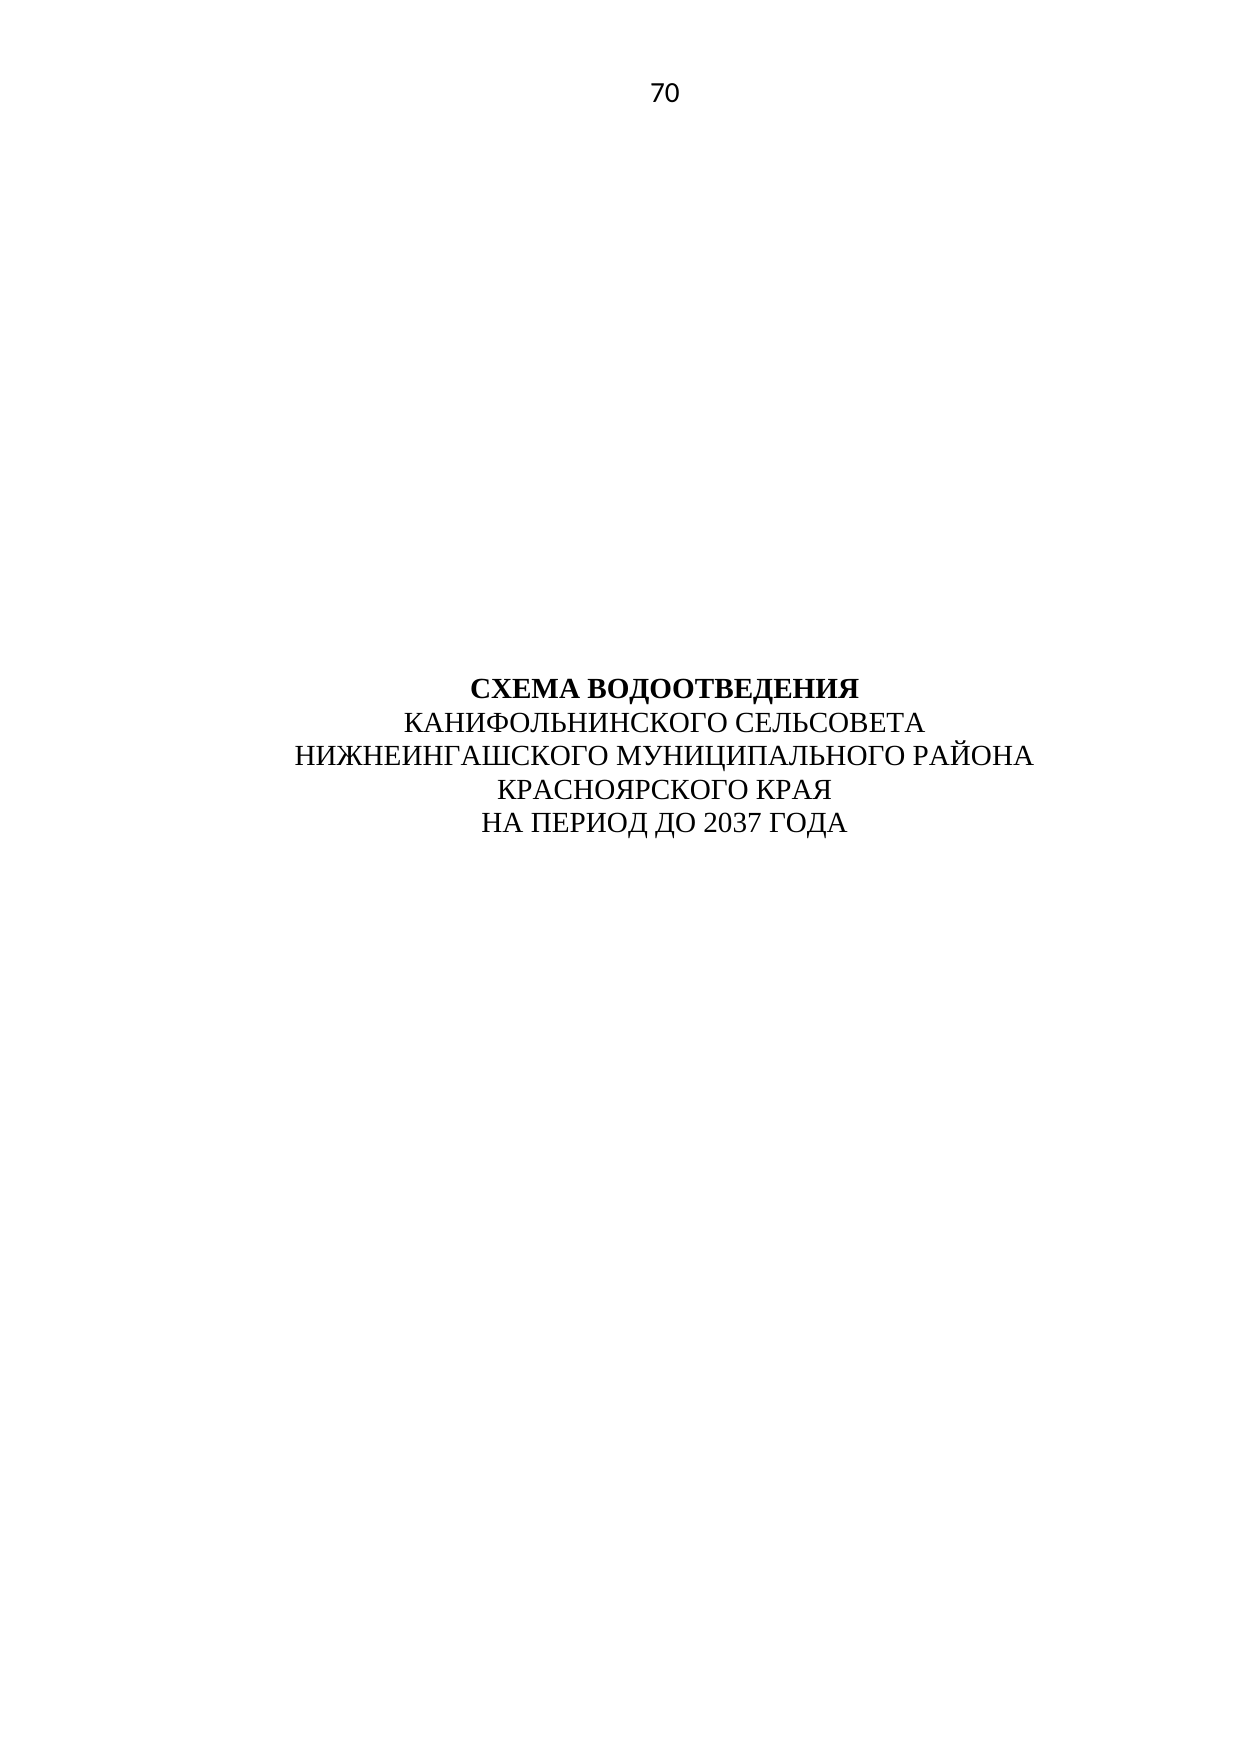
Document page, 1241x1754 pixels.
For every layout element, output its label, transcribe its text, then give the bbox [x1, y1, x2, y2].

text КАНИФОЛЬНИНСКОГО СЕЛЬСОВЕТА НИЖНЕИНГАШСКОГО МУНИЦИПАЛЬНОГО РАЙОНА КРАСНОЯРСКОГО КРАЯ НА ПЕРИОД ДО 2037 ГОДА [177, 705, 1152, 839]
text СХЕМА ВОДООТВЕДЕНИЯ [177, 671, 1152, 705]
